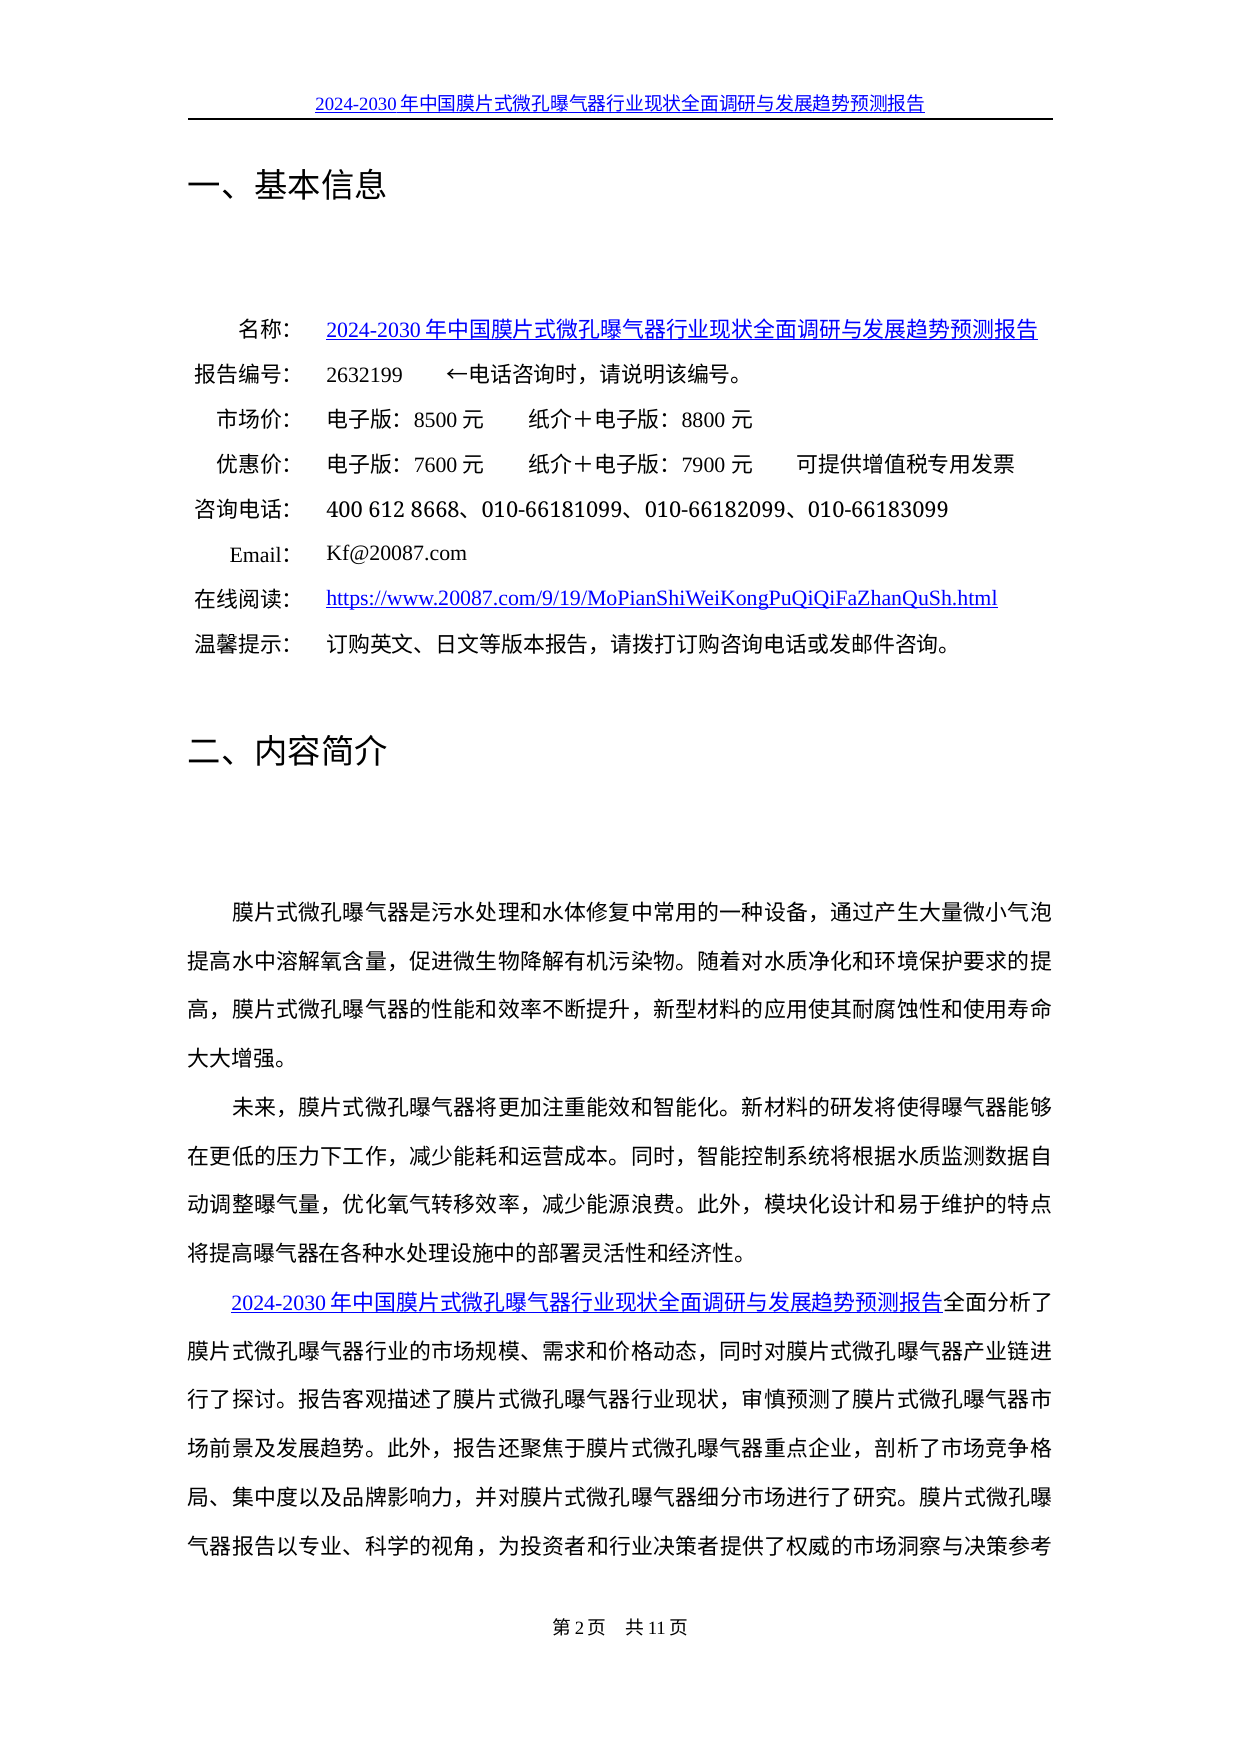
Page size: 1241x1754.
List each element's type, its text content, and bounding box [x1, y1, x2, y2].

table_cell 咨询电话： [167, 492, 315, 537]
table_cell Kf@20087.com [315, 537, 1073, 582]
table_cell 优惠价： [167, 447, 315, 492]
table_header 2024-2030年中国膜片式微孔曝气器行业现状全面调研与发展趋势预测报告 [315, 312, 1073, 357]
table_cell 400 612 8668、010-66181099、010-66182099、010-66183099 [315, 492, 1073, 537]
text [187, 894, 1053, 1561]
table_cell 在线阅读： [167, 582, 315, 627]
title 一、基本信息 [187, 150, 1053, 215]
title 二、内容简介 [187, 717, 1053, 782]
table_cell 2632199 ←电话咨询时，请说明该编号。 [315, 357, 1073, 402]
table_cell 温馨提示： [167, 627, 315, 672]
table_cell 报告编号： [167, 357, 315, 402]
table_cell 订购英文、日文等版本报告，请拨打订购咨询电话或发邮件咨询。 [315, 627, 1073, 672]
table_cell 市场价： [167, 402, 315, 447]
table_cell Email： [167, 537, 315, 582]
table_cell [315, 582, 1073, 627]
table_cell 电子版：7600 元 纸介＋电子版：7900 元 可提供增值税专用发票 [315, 447, 1073, 492]
table_cell 电子版：8500 元 纸介＋电子版：8800 元 [315, 402, 1073, 447]
table_header 名称： [167, 312, 315, 357]
